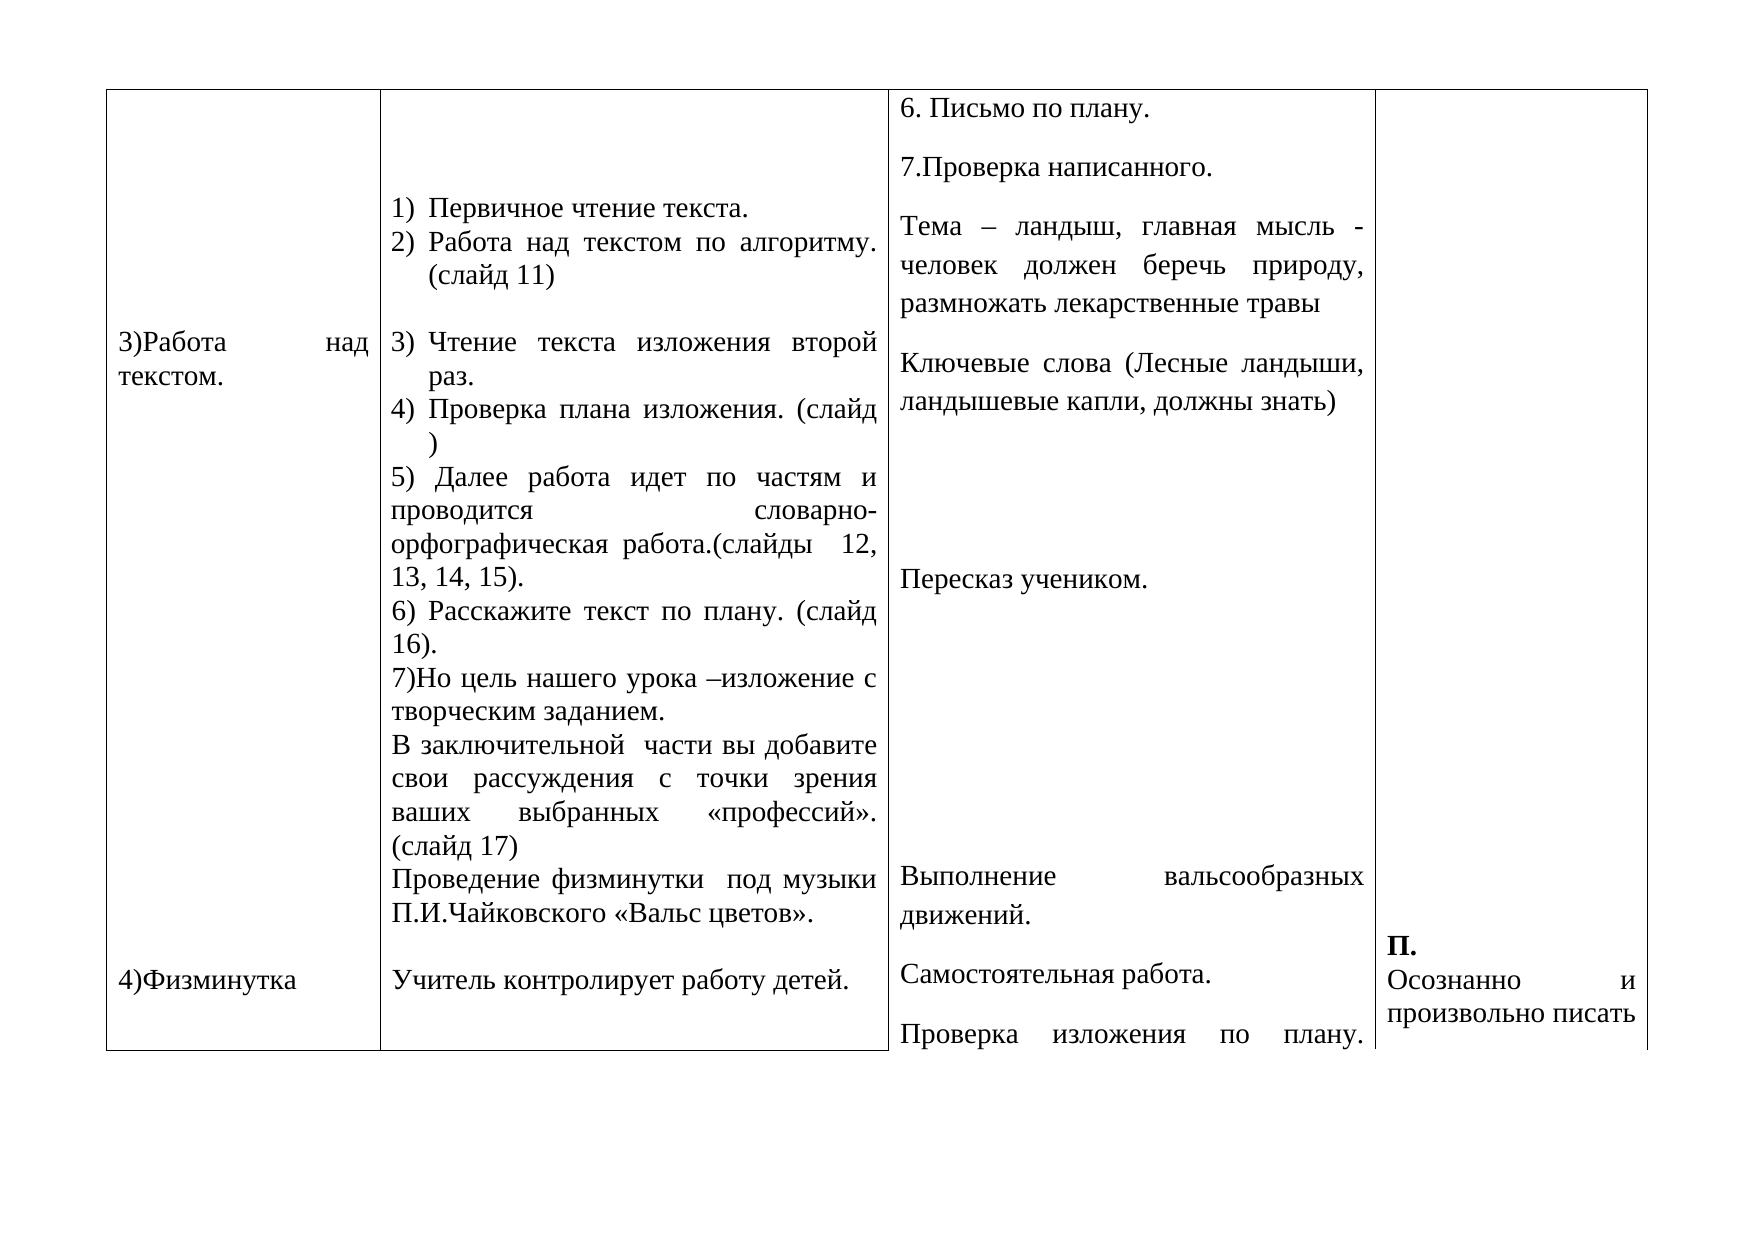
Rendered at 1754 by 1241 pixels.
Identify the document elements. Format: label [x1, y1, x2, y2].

table_cell [889, 90, 1376, 1050]
table_cell [107, 90, 380, 1050]
table_cell [1376, 90, 1647, 1050]
table_cell [381, 90, 888, 1050]
